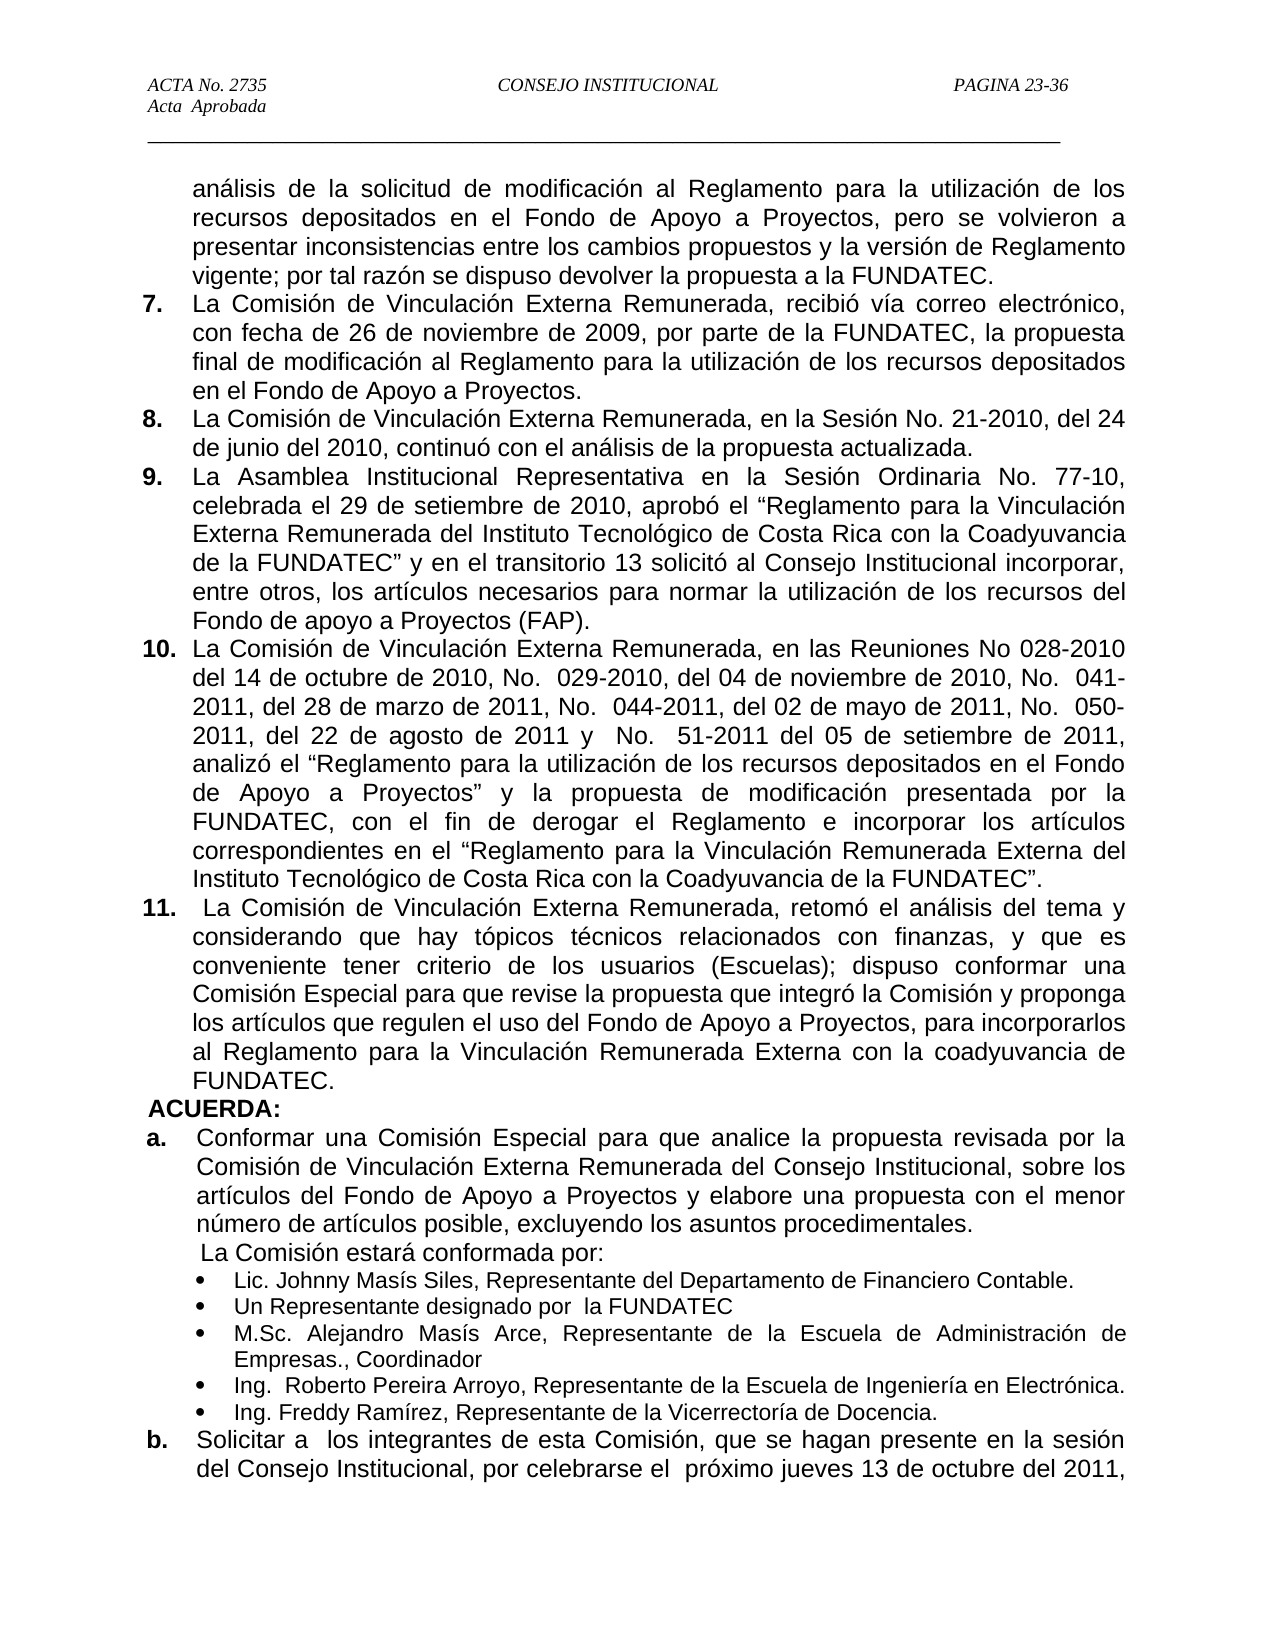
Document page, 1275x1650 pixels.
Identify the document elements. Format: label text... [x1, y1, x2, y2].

list M.Sc. Alejandro Masís Arce, Representante de la Escuela de Administración de Empresas., Coordinador [196, 1320, 1127, 1372]
list Conformar una Comisión Especial para que analice la propuesta revisada por la Comisión de Vinculación Externa Remunerada del Consejo Institucional, sobre los artículos del Fondo de Apoyo a Proyectos y elabore una propuesta con el menor número de artículos posible, excluyendo los asuntos procedimentales. [146, 1123, 1127, 1238]
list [142, 174, 1127, 289]
list Ing. Freddy Ramírez, Representante de la Vicerrectoría de Docencia. [196, 1399, 1127, 1425]
list La Asamblea Institucional Representativa en la Sesión Ordinaria No. 77-10, celebrada el 29 de setiembre de 2010, aprobó el “Reglamento para la Vinculación Externa Remunerada del Instituto Tecnológico de Costa Rica con la Coadyuvancia de la FUNDATEC” y en el transitorio 13 solicitó al Consejo Institucional incorporar, entre otros, los artículos necesarios para normar la utilización de los recursos del Fondo de apoyo a Proyectos (FAP). [142, 462, 1127, 634]
list Un Representante designado por la FUNDATEC [196, 1293, 1127, 1320]
list La Comisión de Vinculación Externa Remunerada, en las Reuniones No 028-2010 del 14 de octubre de 2010, No. 029-2010, del 04 de noviembre de 2010, No. 041-2011, del 28 de marzo de 2011, No. 044-2011, del 02 de mayo de 2011, No. 050-2011, del 22 de agosto de 2011 y No. 51-2011 del 05 de setiembre de 2011, analizó el “Reglamento para la utilización de los recursos depositados en el Fondo de Apoyo a Proyectos” y la propuesta de modificación presentada por la FUNDATEC, con el fin de derogar el Reglamento e incorporar los artículos correspondientes en el “Reglamento para la Vinculación Remunerada Externa del Instituto Tecnológico de Costa Rica con la Coadyuvancia de la FUNDATEC”. [142, 634, 1127, 893]
list La Comisión de Vinculación Externa Remunerada, retomó el análisis del tema y considerando que hay tópicos técnicos relacionados con finanzas, y que es conveniente tener criterio de los usuarios (Escuelas); dispuso conformar una Comisión Especial para que revise la propuesta que integró la Comisión y proponga los artículos que regulen el uso del Fondo de Apoyo a Proyectos, para incorporarlos al Reglamento para la Vinculación Remunerada Externa con la coadyuvancia de FUNDATEC. [142, 893, 1127, 1094]
list Lic. Johnny Masís Siles, Representante del Departamento de Financiero Contable. [196, 1267, 1127, 1293]
list La Comisión de Vinculación Externa Remunerada, recibió vía correo electrónico, con fecha de 26 de noviembre de 2009, por parte de la FUNDATEC, la propuesta final de modificación al Reglamento para la utilización de los recursos depositados en el Fondo de Apoyo a Proyectos. [142, 289, 1127, 404]
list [146, 1425, 1127, 1483]
list Ing. Roberto Pereira Arroyo, Representante de la Escuela de Ingeniería en Electrónica. [196, 1372, 1127, 1399]
text ACUERDA: [148, 1094, 1127, 1123]
text La Comisión estará conformada por: [173, 1238, 1127, 1267]
list La Comisión de Vinculación Externa Remunerada, en la Sesión No. 21-2010, del 24 de junio del 2010, continuó con el análisis de la propuesta actualizada. [142, 404, 1127, 462]
